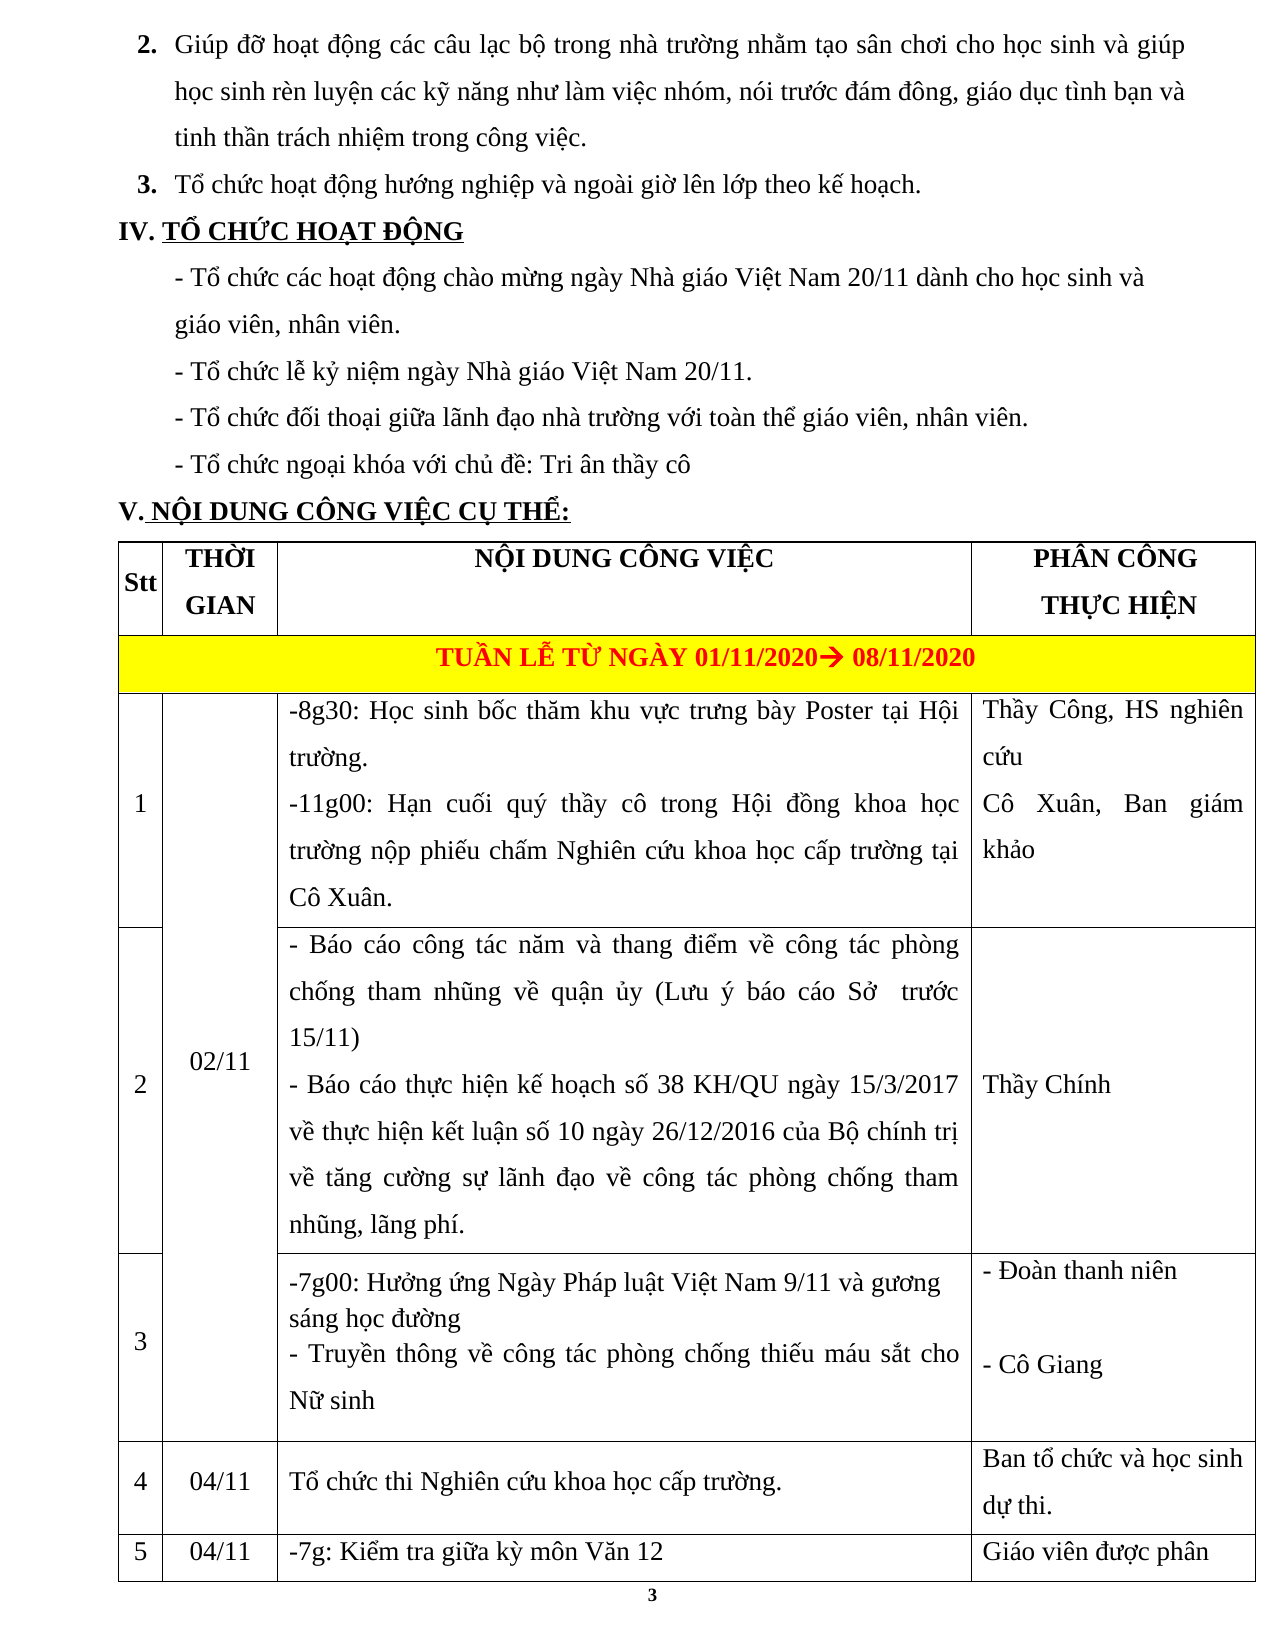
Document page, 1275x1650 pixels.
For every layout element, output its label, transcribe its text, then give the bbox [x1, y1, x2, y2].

list Giúp đỡ hoạt động các câu lạc bộ trong nhà trường nhằm tạo sân chơi cho học sinh và giúp học sinh rèn luyện các kỹ năng như làm việc nhóm, nói trước đám đông, giáo dục tình bạn và tinh thần trách nhiệm trong công việc. [137, 28, 1186, 153]
table_cell -7g00: Hưởng ứng Ngày Pháp luật Việt Nam 9/11 và gương sáng học đường - Truyền thông về công tác phòng chống thiếu máu sắt cho Nữ sinh [278, 1254, 971, 1441]
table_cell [278, 1535, 971, 1581]
table_cell - Báo cáo công tác năm và thang điểm về công tác phòng chống tham nhũng về quận ủy (Lưu ý báo cáo Sở trước 15/11) - Báo cáo thực hiện kế hoạch số 38 KH/QU ngày 15/3/2017 về thực hiện kết luận số 10 ngày 26/12/2016 của Bộ chính trị về tăng cường sự lãnh đạo về công tác phòng chống tham nhũng, lãng phí. [278, 928, 971, 1253]
table_cell Thầy Chính [972, 928, 1255, 1253]
table_cell 5 [119, 1535, 162, 1581]
table_cell 3 [119, 1254, 162, 1441]
table_header PHÂN CÔNG THỰC HIỆN [972, 543, 1255, 634]
table_cell TUẦN LỄ TỪ NGÀY 01/11/2020 08/11/2020 [119, 636, 1255, 692]
table_cell 1 [119, 694, 162, 927]
table_header NỘI DUNG CÔNG VIỆC [278, 543, 971, 634]
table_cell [972, 1535, 1255, 1581]
table_cell Thầy Công, HS nghiên cứu Cô Xuân, Ban giám khảo [972, 694, 1255, 927]
table_cell 02/11 [163, 694, 277, 1441]
table_cell - Đoàn thanh niên - Cô Giang [972, 1254, 1255, 1441]
text IV. TỔ CHỨC HOẠT ĐỘNG [118, 215, 1186, 246]
table_cell 2 [119, 928, 162, 1253]
table_cell 04/11 [163, 1442, 277, 1534]
text - Tổ chức lễ kỷ niệm ngày Nhà giáo Việt Nam 20/11. [174, 355, 1186, 386]
list Tổ chức hoạt động hướng nghiệp và ngoài giờ lên lớp theo kế hoạch. [137, 168, 1186, 199]
text V. NỘI DUNG CÔNG VIỆC CỤ THỂ: [118, 495, 1186, 526]
table_cell -8g30: Học sinh bốc thăm khu vực trưng bày Poster tại Hội trường. -11g00: Hạn cuối quý thầy cô trong Hội đồng khoa học trường nộp phiếu chấm Nghiên cứu khoa học cấp trường tại Cô Xuân. [278, 694, 971, 927]
table_cell 04/11 [163, 1535, 277, 1581]
table_header Stt [119, 543, 162, 634]
table_header THỜI GIAN [163, 543, 277, 634]
text - Tổ chức ngoại khóa với chủ đề: Tri ân thầy cô [174, 448, 1186, 479]
text - Tổ chức đối thoại giữa lãnh đạo nhà trường với toàn thể giáo viên, nhân viên. [174, 401, 1186, 433]
table_cell Ban tổ chức và học sinh dự thi. [972, 1442, 1255, 1534]
table_cell 4 [119, 1442, 162, 1534]
text - Tổ chức các hoạt động chào mừng ngày Nhà giáo Việt Nam 20/11 dành cho học sinh và giáo viên, nhân viên. [174, 261, 1186, 339]
table_cell Tổ chức thi Nghiên cứu khoa học cấp trường. [278, 1442, 971, 1534]
